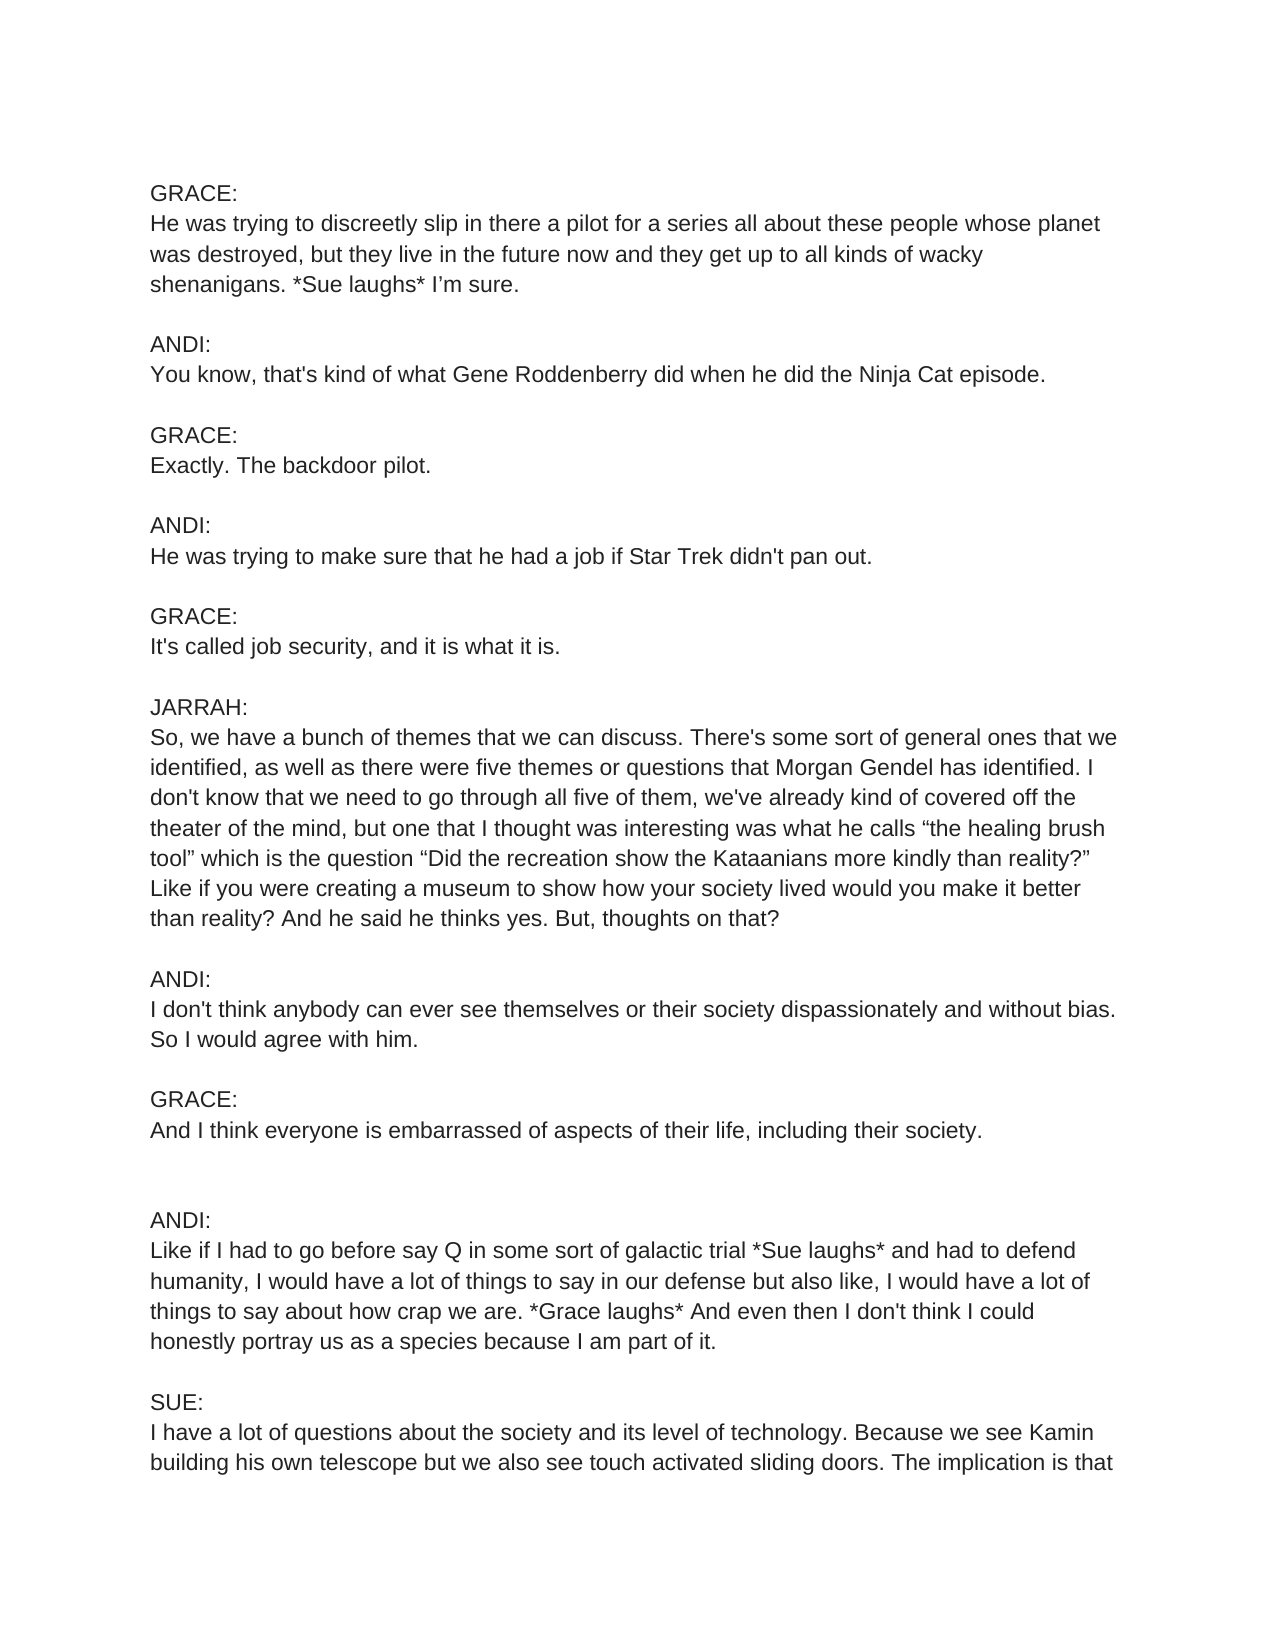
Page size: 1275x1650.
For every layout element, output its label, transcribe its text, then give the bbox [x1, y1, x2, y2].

text SUE: [150, 1388, 1125, 1415]
text He was trying to make sure that he had a job if Star Trek didn't pan out. [150, 543, 1125, 569]
text It's called job security, and it is what it is. [150, 633, 1125, 660]
text ANDI: [150, 331, 1125, 358]
text GRACE: [150, 603, 1125, 629]
text And I think everyone is embarrassed of aspects of their life, including their society. [150, 1117, 1125, 1143]
text ANDI: [150, 1207, 1125, 1234]
text GRACE: [150, 1086, 1125, 1113]
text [150, 1419, 1125, 1475]
text ANDI: [150, 512, 1125, 539]
text GRACE: [150, 180, 1125, 207]
text GRACE: [150, 422, 1125, 448]
text So, we have a bunch of themes that we can discuss. There's some sort of general ones that we identified, as well as there were five themes or questions that Morgan Gendel has identified. I don't know that we need to go through all five of them, we've already kind of covered off the theater of the mind, but one that I thought was interesting was what he calls “the healing brush tool” which is the question “Did the recreation show the Kataanians more kindly than reality?” Like if you were creating a museum to show how your society lived would you make it better than reality? And he said he thinks yes. But, thoughts on that? [150, 724, 1125, 932]
text ANDI: [150, 966, 1125, 992]
text Like if I had to go before say Q in some sort of galactic trial *Sue laughs* and had to defend humanity, I would have a lot of things to say in our defense but also like, I would have a lot of things to say about how crap we are. *Grace laughs* And even then I don't think I could honestly portray us as a species because I am part of it. [150, 1237, 1125, 1354]
text Exactly. The backdoor pilot. [150, 452, 1125, 478]
text You know, that's kind of what Gene Roddenberry did when he did the Ninja Cat episode. [150, 361, 1125, 388]
text He was trying to discreetly slip in there a pilot for a series all about these people whose planet was destroyed, but they live in the future now and they get up to all kinds of wacky shenanigans. *Sue laughs* I’m sure. [150, 210, 1125, 297]
text JARRAH: [150, 694, 1125, 720]
text I don't think anybody can ever see themselves or their society dispassionately and without bias. So I would agree with him. [150, 996, 1125, 1052]
